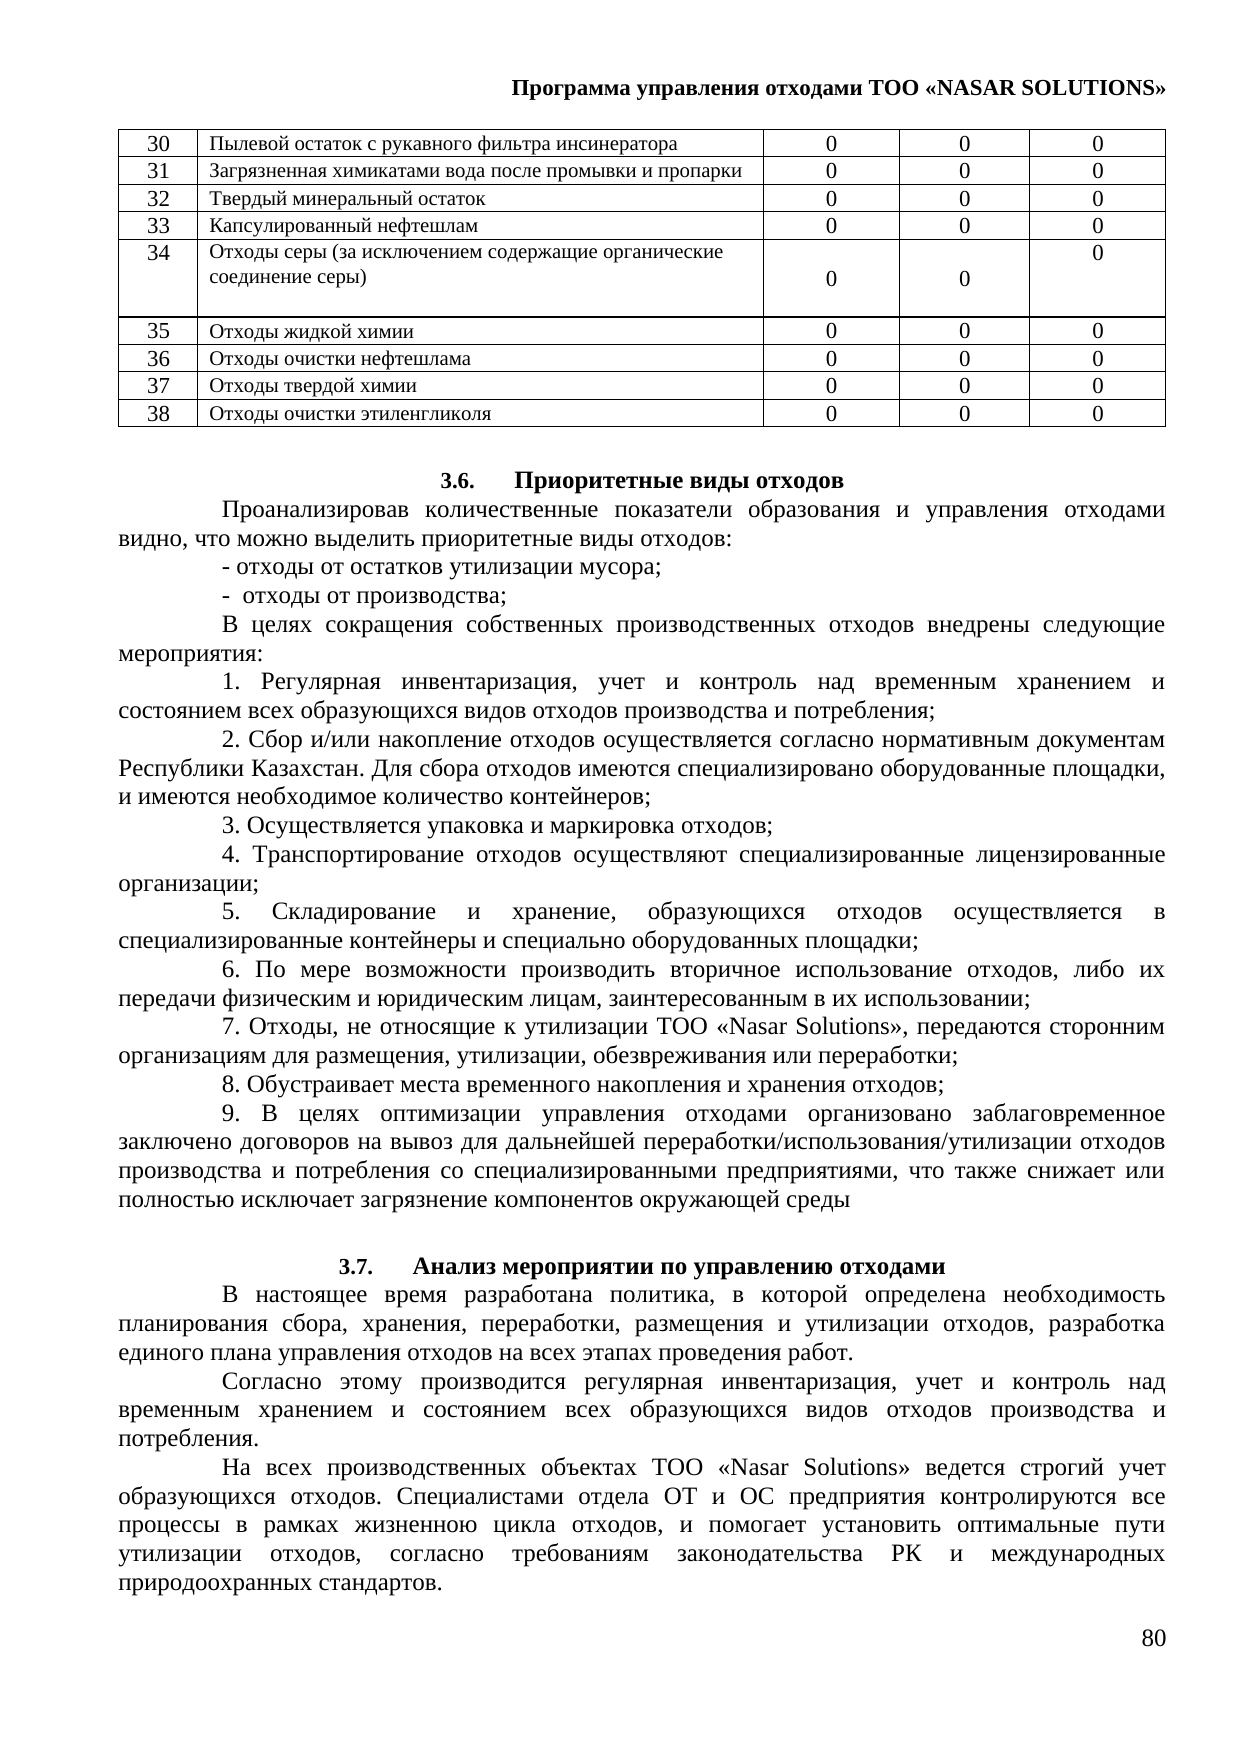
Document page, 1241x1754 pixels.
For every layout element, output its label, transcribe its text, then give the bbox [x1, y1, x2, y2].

list 5. Складирование и хранение, образующихся отходов осуществляется в специализированные контейнеры и специально оборудованных площадки; [118, 896, 1166, 954]
list Проанализировав количественные показатели образования и управления отходами видно, что можно выделить приоритетные виды отходов: [118, 494, 1166, 551]
table_cell Отходы жидкой химии [198, 318, 763, 344]
table_cell 0 [764, 157, 899, 184]
table_cell 30 [119, 130, 197, 156]
table_cell 0 [764, 130, 899, 156]
table_cell 0 [1030, 157, 1165, 184]
list - отходы от остатков утилизации мусора; [118, 551, 1166, 580]
table_cell Пылевой остаток с рукавного фильтра инсинератора [198, 130, 763, 156]
table_cell 0 [900, 157, 1029, 184]
table_cell 0 [1030, 240, 1165, 316]
table_cell 0 [1030, 400, 1165, 426]
table_cell 38 [119, 400, 197, 426]
table_cell 0 [764, 240, 899, 316]
table_cell 0 [900, 345, 1029, 371]
list 6. По мере возможности производить вторичное использование отходов, либо их передачи физическим и юридическим лицам, заинтересованным в их использовании; [118, 954, 1166, 1011]
table_cell 0 [1030, 345, 1165, 371]
list 3. Осуществляется упаковка и маркировка отходов; [118, 810, 1166, 839]
table_cell 0 [900, 130, 1029, 156]
table_cell 0 [764, 185, 899, 211]
table_cell 36 [119, 345, 197, 371]
table_cell 0 [1030, 372, 1165, 398]
list Приоритетные виды отходов [118, 465, 1166, 494]
table_cell 0 [1030, 185, 1165, 211]
table_cell 31 [119, 157, 197, 184]
table_cell 0 [1030, 212, 1165, 238]
list 8. Обустраивает места временного накопления и хранения отходов; [118, 1069, 1166, 1098]
list Анализ мероприятии по управлению отходами [118, 1251, 1166, 1279]
table_cell 35 [119, 318, 197, 344]
table_cell 0 [764, 345, 899, 371]
table_cell 0 [764, 400, 899, 426]
table_cell 0 [1030, 130, 1165, 156]
table_cell 34 [119, 240, 197, 316]
table_cell 0 [764, 212, 899, 238]
table_cell 0 [764, 318, 899, 344]
list 9. В целях оптимизации управления отходами организовано заблаговременное заключено договоров на вывоз для дальнейшей переработки/использования/утилизации отходов производства и потребления со специализированными предприятиями, что также снижает или полностью исключает загрязнение компонентов окружающей среды [118, 1098, 1166, 1213]
table_cell 0 [900, 372, 1029, 398]
table_cell 0 [900, 318, 1029, 344]
table_cell 0 [900, 240, 1029, 316]
table_cell 33 [119, 212, 197, 238]
table_cell Отходы твердой химии [198, 372, 763, 398]
text Согласно этому производится регулярная инвентаризация, учет и контроль над временным хранением и состоянием всех образующихся видов отходов производства и потребления. [118, 1366, 1166, 1452]
table_cell 0 [900, 185, 1029, 211]
list - отходы от производства; [118, 580, 1166, 609]
table_cell Отходы очистки этиленгликоля [198, 400, 763, 426]
table_cell 0 [764, 372, 899, 398]
table_cell Отходы очистки нефтешлама [198, 345, 763, 371]
table_cell 32 [119, 185, 197, 211]
table_cell 0 [900, 400, 1029, 426]
list В целях сокращения собственных производственных отходов внедрены следующие мероприятия: [118, 609, 1166, 666]
table_cell 0 [1030, 318, 1165, 344]
table_cell Отходы серы (за исключением содержащие органические соединение серы) [198, 240, 763, 316]
list 2. Сбор и/или накопление отходов осуществляется согласно нормативным документам Республики Казахстан. Для сбора отходов имеются специализировано оборудованные площадки, и имеются необходимое количество контейнеров; [118, 724, 1166, 810]
table_cell Капсулированный нефтешлам [198, 212, 763, 238]
list 4. Транспортирование отходов осуществляют специализированные лицензированные организации; [118, 839, 1166, 896]
list 7. Отходы, не относящие к утилизации ТОО «Nasar Solutions», передаются сторонним организациям для размещения, утилизации, обезвреживания или переработки; [118, 1011, 1166, 1069]
list 1. Регулярная инвентаризация, учет и контроль над временным хранением и состоянием всех образующихся видов отходов производства и потребления; [118, 666, 1166, 724]
text В настоящее время разработана политика, в которой определена необходимость планирования сбора, хранения, переработки, размещения и утилизации отходов, разработка единого плана управления отходов на всех этапах проведения работ. [118, 1279, 1166, 1366]
table_cell 0 [900, 212, 1029, 238]
table_cell 37 [119, 372, 197, 398]
table_cell Загрязненная химикатами вода после промывки и пропарки [198, 157, 763, 184]
table_cell Твердый минеральный остаток [198, 185, 763, 211]
text На всех производственных объектах ТОО «Nasar Solutions» ведется строгий учет образующихся отходов. Специалистами отдела ОТ и ОС предприятия контролируются все процессы в рамках жизненною цикла отходов, и помогает установить оптимальные пути утилизации отходов, согласно требованиям законодательства РК и международных природоохранных стандартов. [118, 1452, 1166, 1596]
